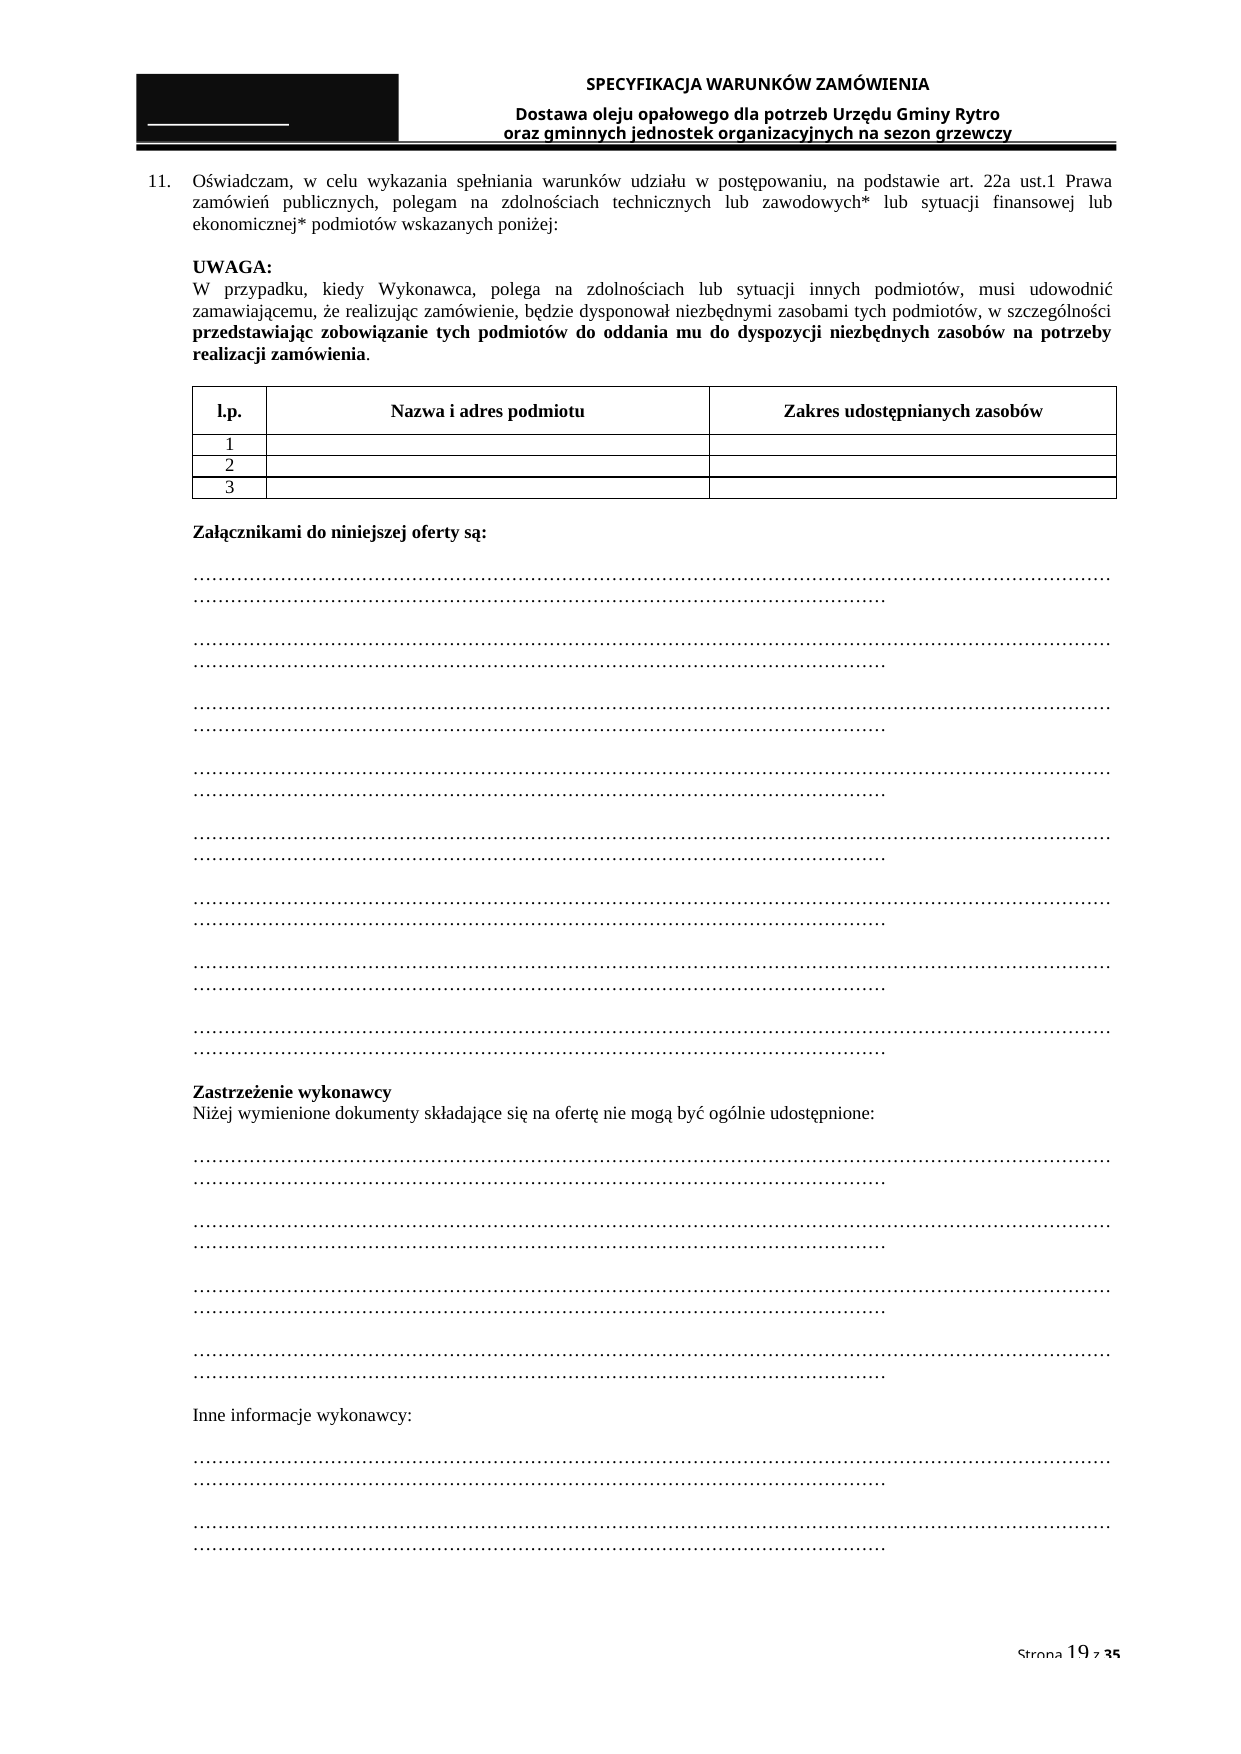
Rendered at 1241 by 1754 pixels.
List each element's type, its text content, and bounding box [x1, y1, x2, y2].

text ………………………………………………………………………………………………………………………………… [192, 1145, 1151, 1167]
text Załącznikami do niniejszej oferty są: [192, 521, 1151, 542]
table_cell [267, 456, 709, 476]
text ………………………………………………………………………………………………… [192, 585, 1151, 606]
text W przypadku, kiedy Wykonawca, polega na zdolnościach lub sytuacji innych podmiotów, musi udowodnić zamawiającemu, że realizując zamówienie, będzie dysponował niezbędnymi zasobami tych podmiotów, w szczególności przedstawiając zobowiązanie tych podmiotów do oddania mu do dyspozycji niezbędnych zasobów na potrzeby realizacji zamówienia. [192, 278, 1113, 364]
text ………………………………………………………………………………………………………………………………… [192, 1210, 1151, 1232]
table_cell 2 [193, 456, 266, 476]
table_cell [710, 435, 1116, 455]
table_cell [267, 435, 709, 455]
text ………………………………………………………………………………………………… [192, 973, 1151, 994]
text ………………………………………………………………………………………………… [192, 649, 1151, 671]
text ………………………………………………………………………………………………… [192, 1533, 1151, 1554]
text ………………………………………………………………………………………………………………………………… [192, 822, 1151, 843]
text ………………………………………………………………………………………………………………………………… [192, 887, 1151, 908]
text ………………………………………………………………………………………………… [192, 1038, 1151, 1059]
text Zastrzeżenie wykonawcy [192, 1081, 1151, 1103]
text ………………………………………………………………………………………………………………………………… [192, 951, 1151, 973]
text ………………………………………………………………………………………………………………………………… [192, 757, 1151, 779]
list Oświadczam, w celu wykazania spełniania warunków udziału w postępowaniu, na podstawie art. 22a ust.1 Prawa zamówień publicznych, polegam na zdolnościach technicznych lub zawodowych* lub sytuacji finansowej lub ekonomicznej* podmiotów wskazanych poniżej: [148, 170, 1113, 234]
text ………………………………………………………………………………………………………………………………… [192, 1016, 1151, 1038]
text ………………………………………………………………………………………………… [192, 1468, 1151, 1490]
text ………………………………………………………………………………………………… [192, 714, 1151, 736]
text ………………………………………………………………………………………………………………………………… [192, 563, 1151, 585]
text ………………………………………………………………………………………………… [192, 1296, 1151, 1318]
text ………………………………………………………………………………………………………………………………… [192, 628, 1151, 649]
table_cell [267, 478, 709, 498]
table_header Nazwa i adres podmiotu [267, 387, 709, 433]
text UWAGA: [192, 257, 1151, 278]
text ………………………………………………………………………………………………………………………………… [192, 1275, 1151, 1296]
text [192, 1447, 1151, 1468]
text ………………………………………………………………………………………………… [192, 1232, 1151, 1253]
text ………………………………………………………………………………………………… Inne informacje wykonawcy: [192, 1361, 888, 1425]
text ………………………………………………………………………………………………………………………………… [192, 692, 1151, 714]
table_header Zakres udostępnianych zasobów [710, 387, 1116, 433]
text ………………………………………………………………………………………………… [192, 843, 1151, 865]
text ………………………………………………………………………………………………………………………………… [192, 1339, 1151, 1361]
text ………………………………………………………………………………………………… [192, 1167, 1151, 1188]
text ………………………………………………………………………………………………… [192, 908, 1151, 930]
text Niżej wymienione dokumenty składające się na ofertę nie mogą być ogólnie udostępnione: [192, 1103, 1151, 1124]
table_cell [710, 478, 1116, 498]
text ………………………………………………………………………………………………… [192, 779, 1151, 800]
table_cell 3 [193, 478, 266, 498]
table_cell 1 [193, 435, 266, 455]
table_cell [710, 456, 1116, 476]
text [192, 1511, 1151, 1533]
table_header l.p. [193, 387, 266, 433]
